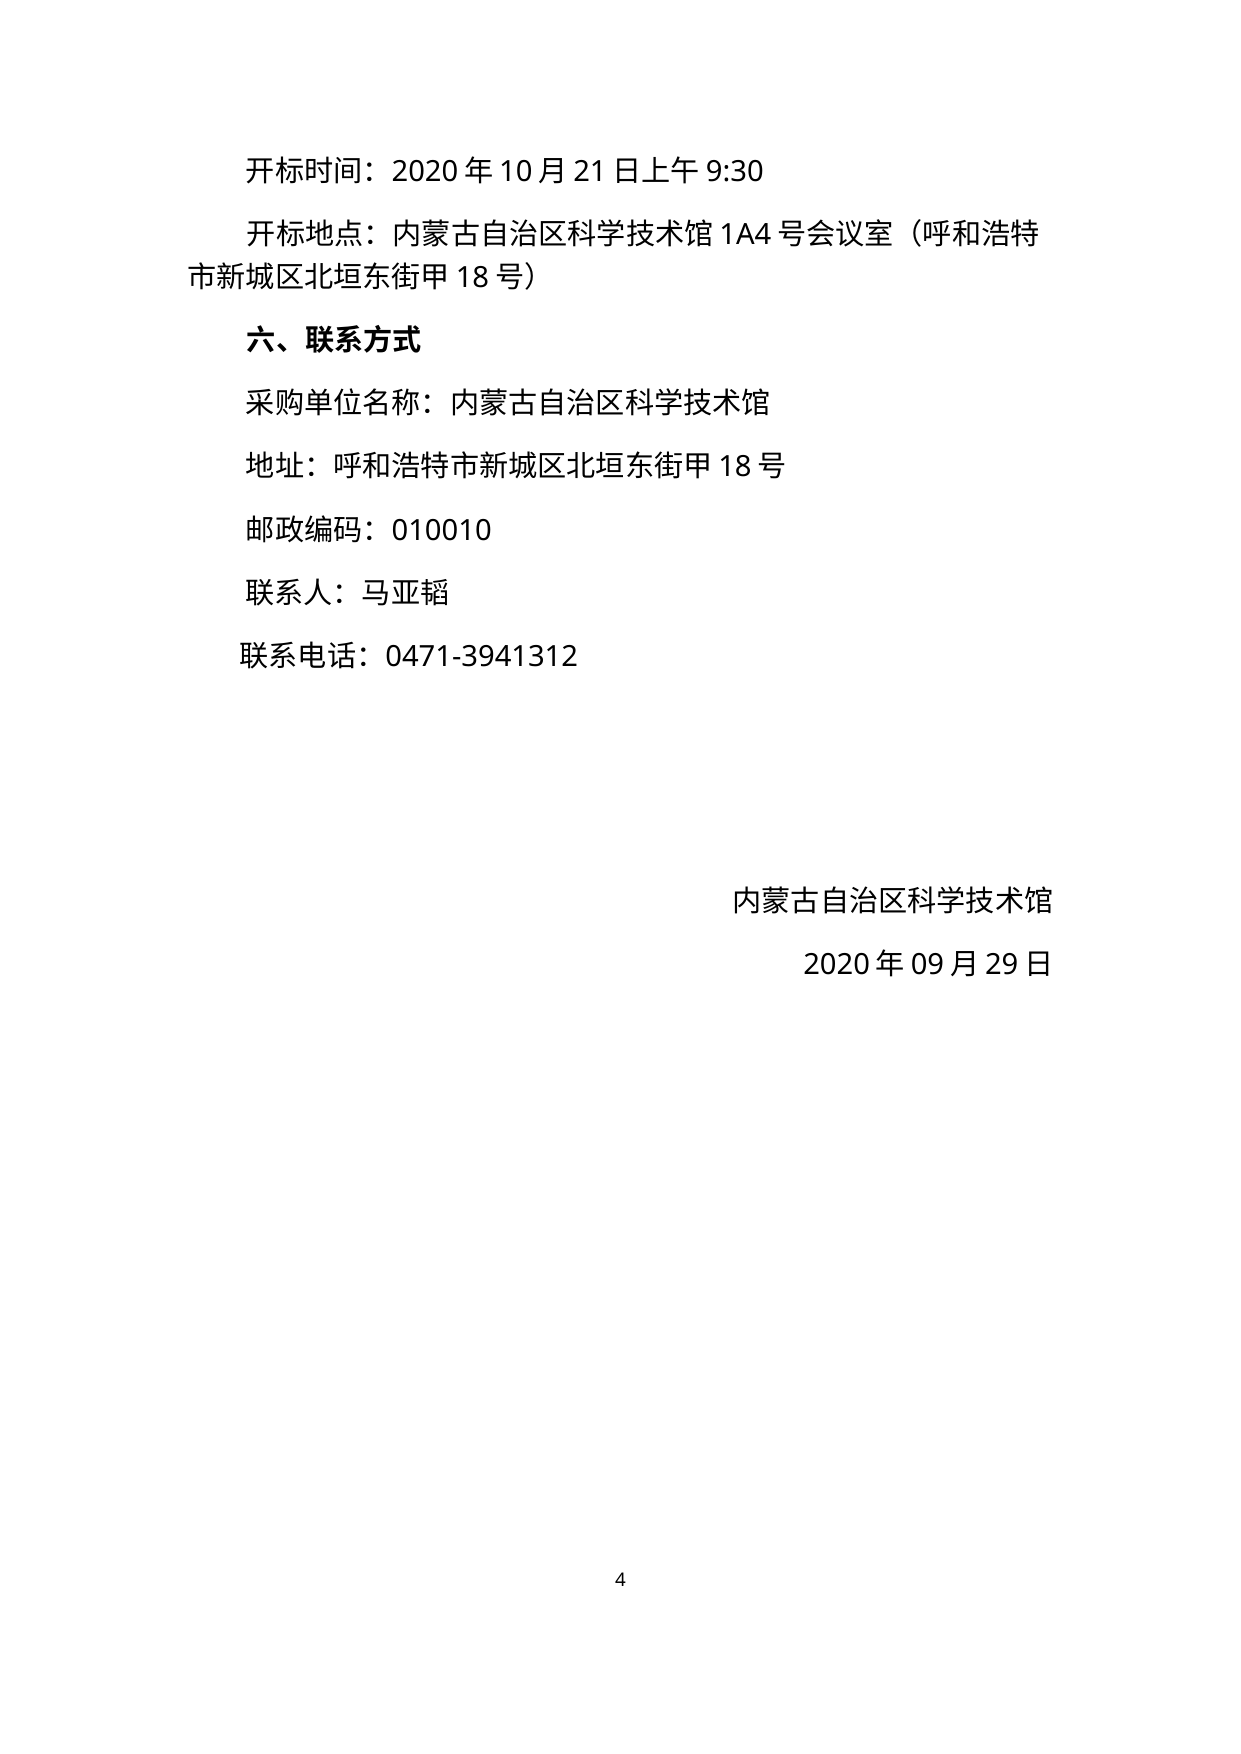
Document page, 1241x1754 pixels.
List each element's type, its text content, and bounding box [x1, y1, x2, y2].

text 六、联系方式 [187, 317, 1053, 359]
text 联系人：马亚韬 [187, 569, 1053, 612]
text 联系电话：0471-3941312 [210, 632, 1053, 675]
text 内蒙古自治区科学技术馆 [210, 877, 1053, 919]
text 邮政编码：010010 [187, 506, 1053, 548]
text 地址：呼和浩特市新城区北垣东街甲18号 [187, 443, 1053, 485]
text 开标时间：2020年10月21日上午9:30 [187, 148, 1053, 190]
text 开标地点：内蒙古自治区科学技术馆1A4号会议室（呼和浩特市新城区北垣东街甲18号） [187, 211, 1053, 296]
text 2020年09月29日 [187, 940, 1053, 983]
text 采购单位名称：内蒙古自治区科学技术馆 [187, 380, 1053, 422]
